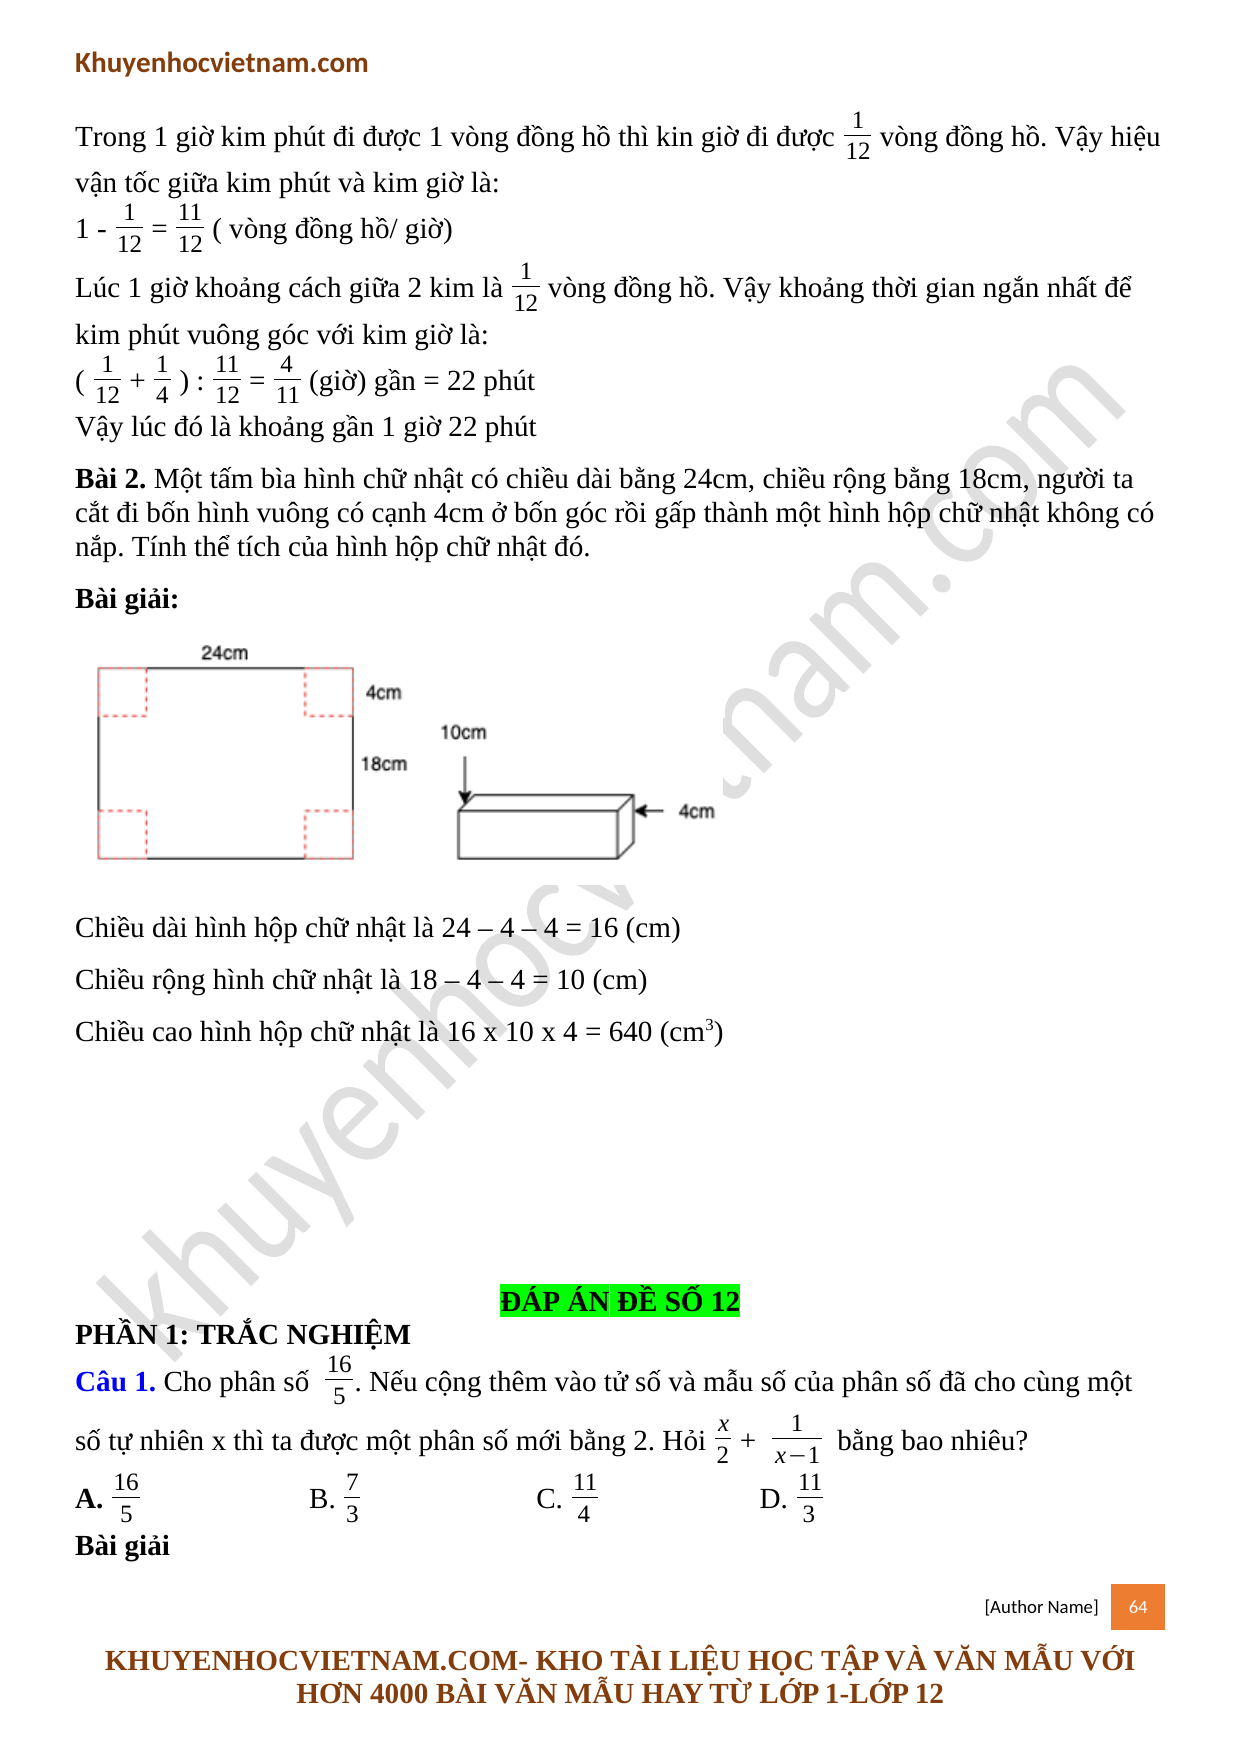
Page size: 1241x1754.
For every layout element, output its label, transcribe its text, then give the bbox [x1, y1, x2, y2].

text ĐÁP ÁN ĐỀ SỐ 12 [75, 1250, 1165, 1317]
text Bài 2. Một tấm bìa hình chữ nhật có chiều dài bằng 24cm, chiều rộng bằng 18cm, người ta cắt đi bốn hình vuông có cạnh 4cm ở bốn góc rồi gấp thành một hình hộp chữ nhật không có nắp. Tính thể tích của hình hộp chữ nhật đó. [75, 462, 1165, 562]
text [75, 1317, 1165, 1561]
text Bài giải: [75, 581, 1165, 614]
text Chiều rộng hình chữ nhật là 18 – 4 – 4 = 10 (cm) [75, 962, 1165, 996]
text Chiều dài hình hộp chữ nhật là 24 – 4 – 4 = 16 (cm) [75, 910, 1165, 943]
picture [82, 633, 723, 885]
text Chiều cao hình hộp chữ nhật là 16 x 10 x 4 = 640 (cm3) [75, 1014, 1165, 1048]
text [75, 106, 1165, 443]
